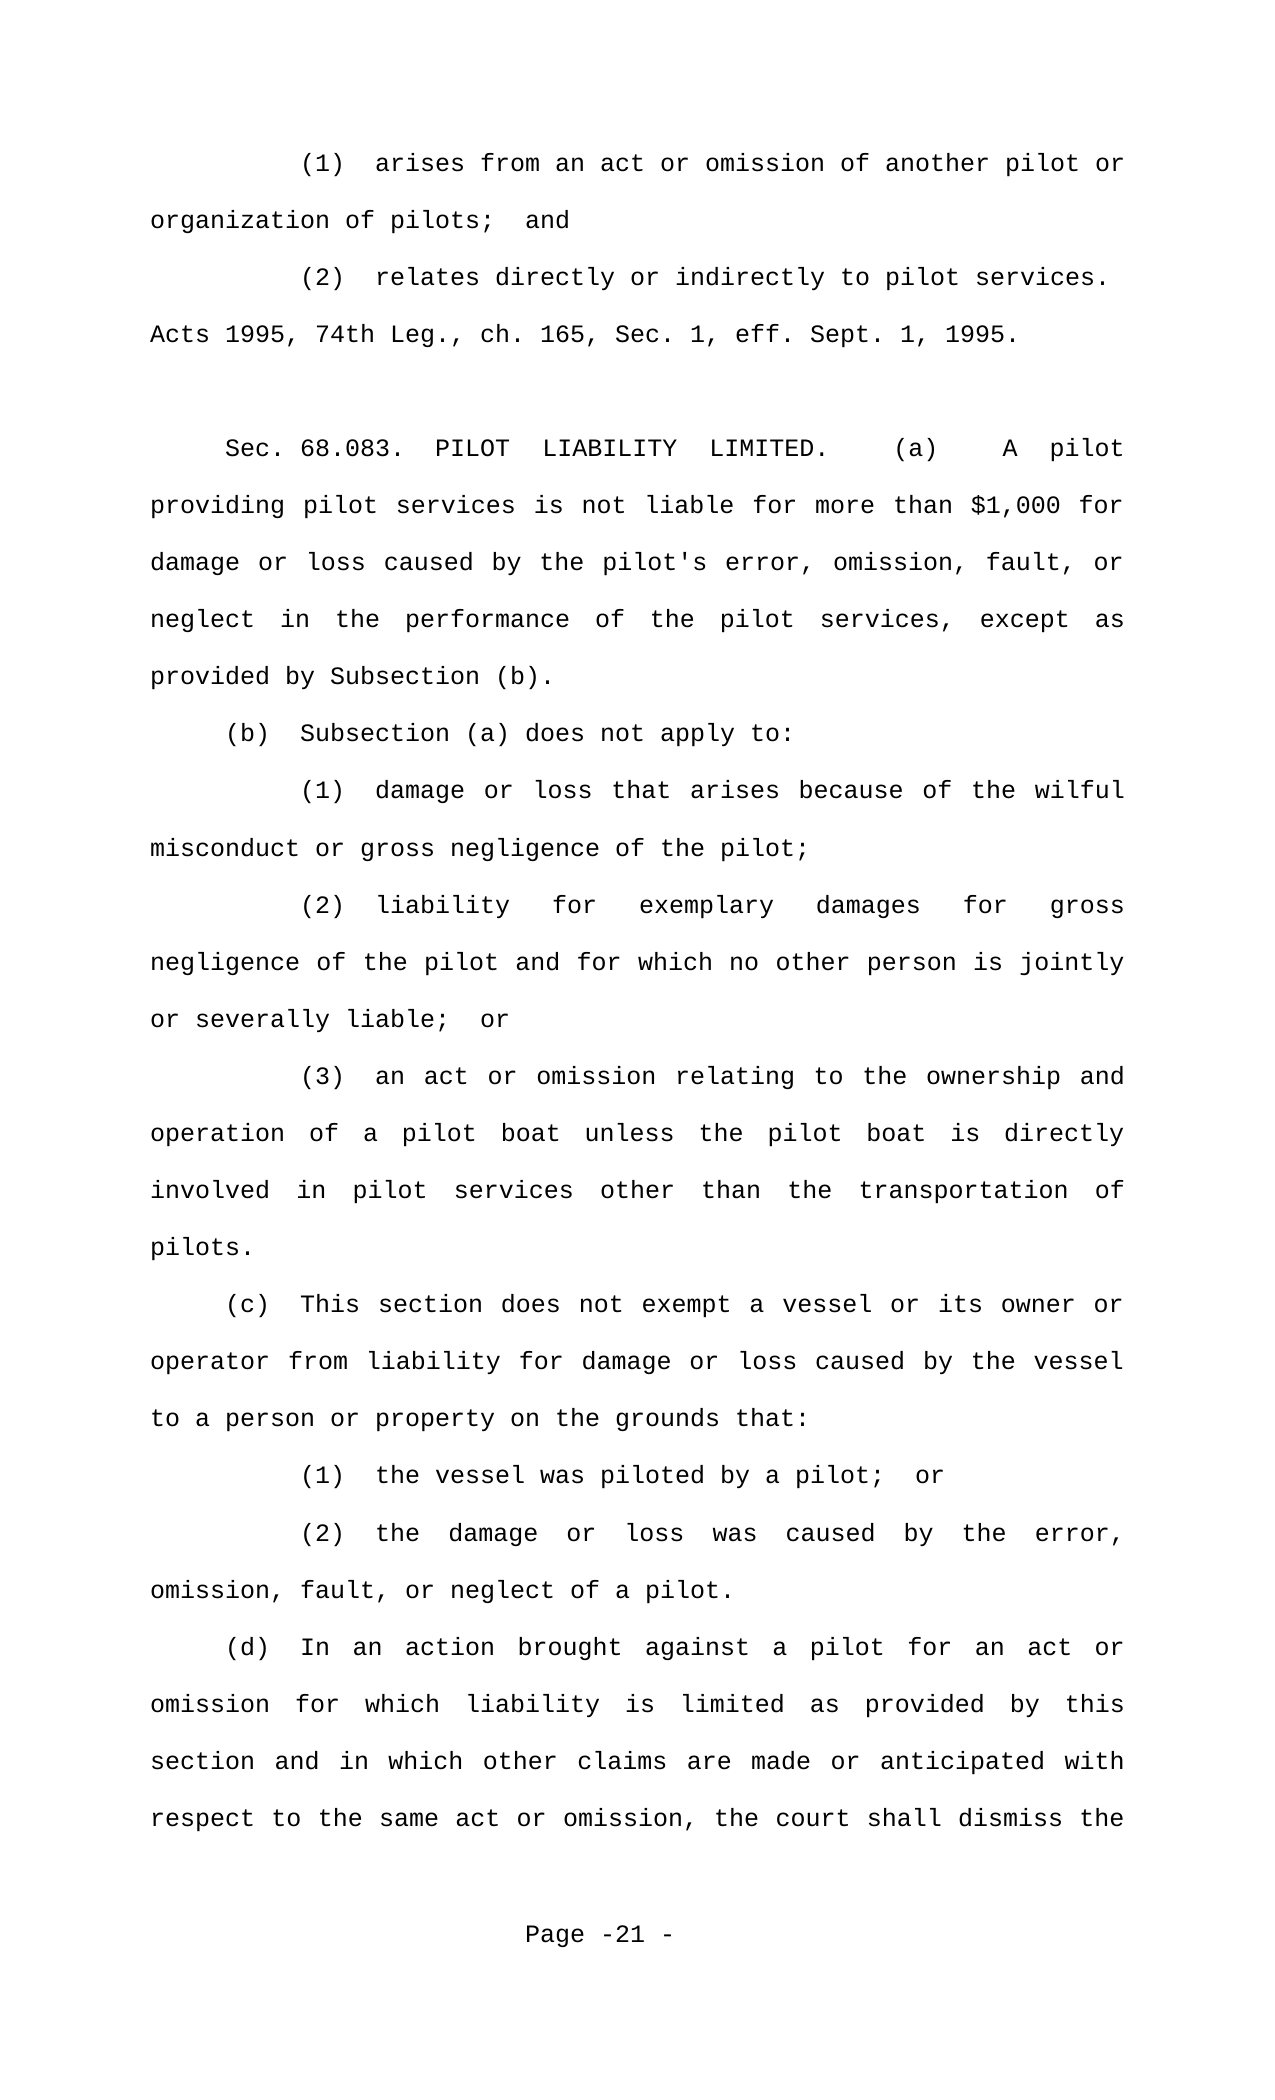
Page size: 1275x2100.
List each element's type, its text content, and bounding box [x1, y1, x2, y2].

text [150, 1634, 1125, 1834]
text Sec. 68.083. PILOT LIABILITY LIMITED. (a) A pilot providing pilot services is not liable for more than $1,000 for damage or loss caused by the pilot's error, omission, fault, or neglect in the performance of the pilot services, except as provided by Subsection (b). [150, 435, 1125, 692]
text (3) an act or omission relating to the ownership and operation of a pilot boat unless the pilot boat is directly involved in pilot services other than the transportation of pilots. [150, 1063, 1125, 1263]
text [150, 321, 1125, 350]
text (1) damage or loss that arises because of the wilful misconduct or gross negligence of the pilot; [150, 778, 1125, 863]
text (b) Subsection (a) does not apply to: [150, 721, 1125, 749]
text (1) arises from an act or omission of another pilot or organization of pilots; and [150, 150, 1125, 236]
text (1) the vessel was piloted by a pilot; or [150, 1463, 1125, 1491]
text (2) liability for exemplary damages for gross negligence of the pilot and for which no other person is jointly or severally liable; or [150, 892, 1125, 1035]
text (c) This section does not exempt a vessel or its owner or operator from liability for damage or loss caused by the vessel to a person or property on the grounds that: [150, 1292, 1125, 1434]
text (2) the damage or loss was caused by the error, omission, fault, or neglect of a pilot. [150, 1520, 1125, 1606]
text (2) relates directly or indirectly to pilot services. [150, 264, 1125, 293]
